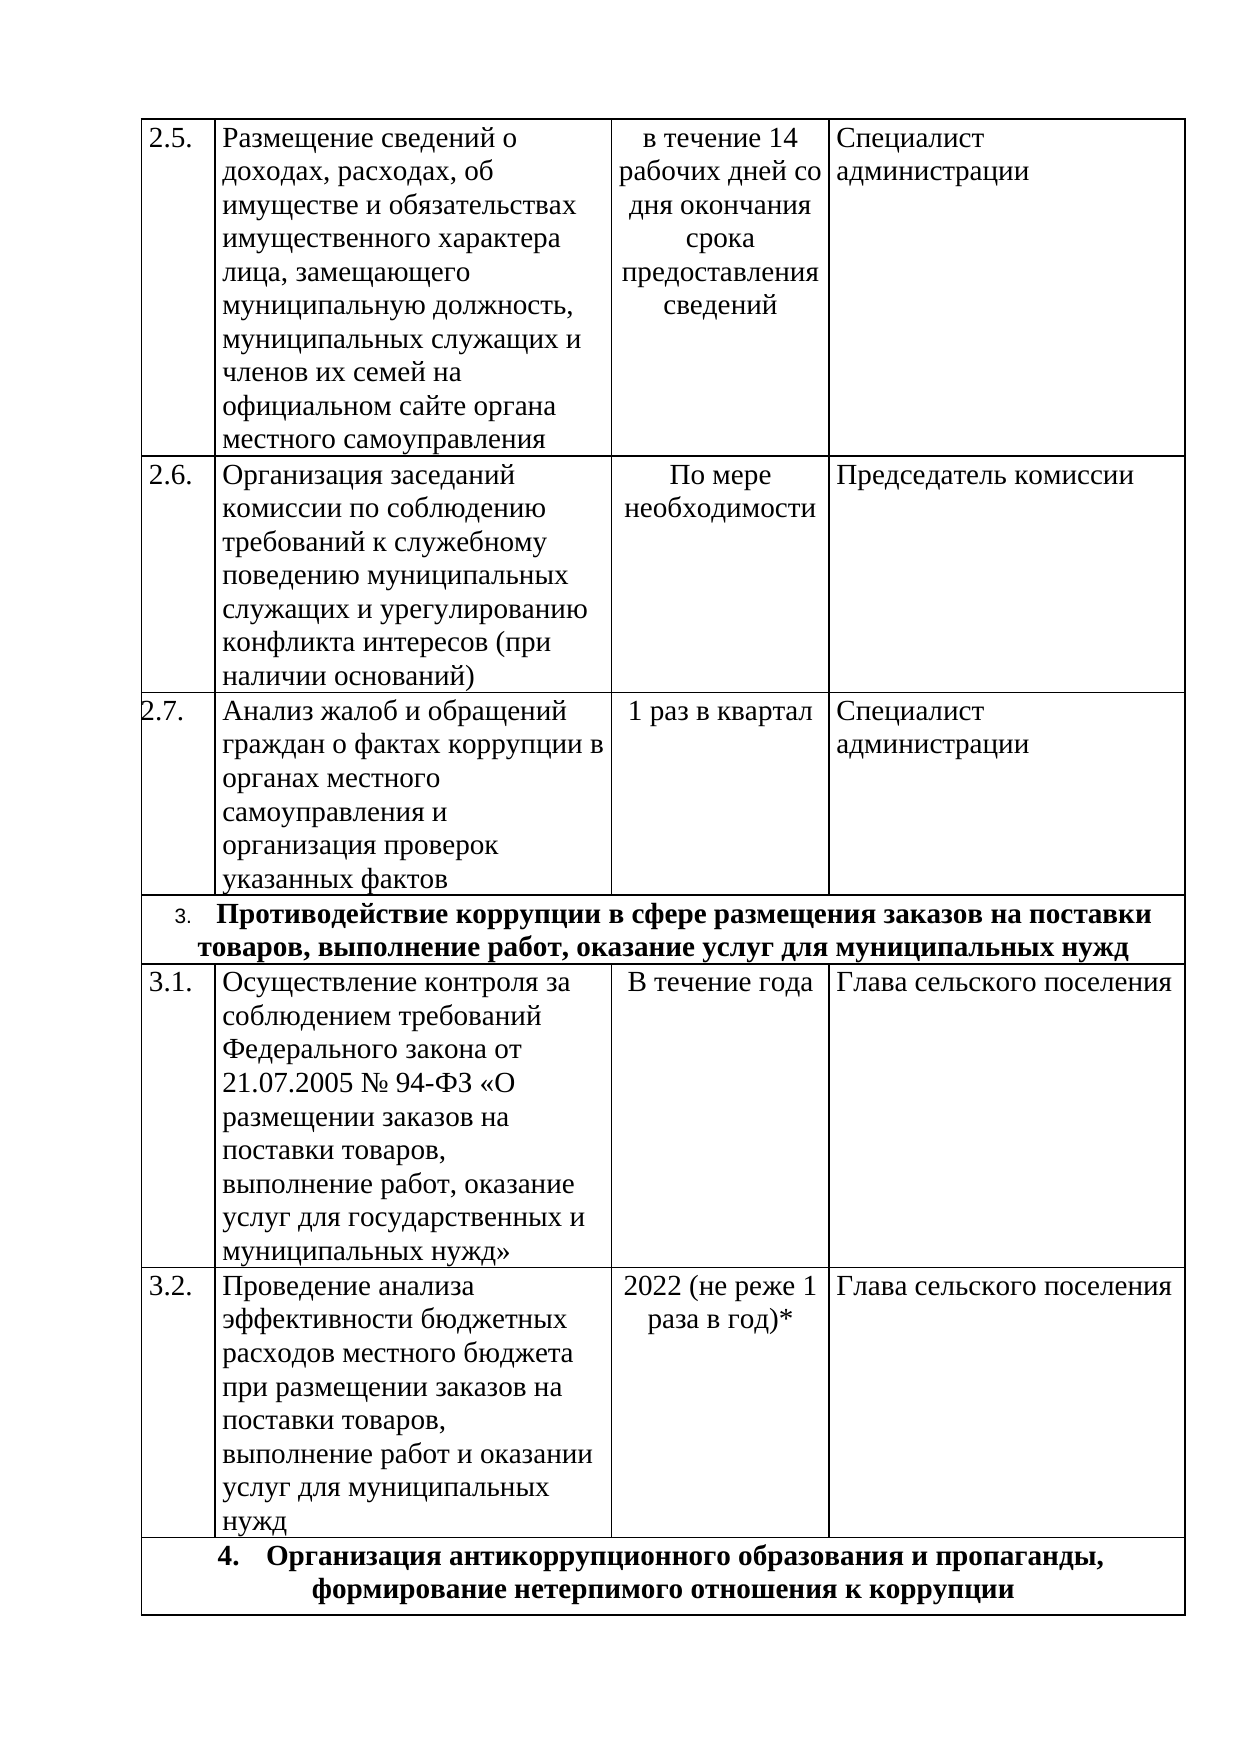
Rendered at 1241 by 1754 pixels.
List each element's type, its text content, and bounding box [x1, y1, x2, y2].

table_cell Проведение анализа эффективности бюджетных расходов местного бюджета при размещении заказов на поставки товаров, выполнение работ и оказании услуг для муниципальных нужд [216, 1268, 611, 1536]
table_cell По мере необходимости [612, 457, 828, 692]
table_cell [830, 120, 1184, 455]
table_cell Председатель комиссии [830, 457, 1184, 692]
table_cell Глава сельского поселения [830, 1268, 1184, 1536]
table_cell 2022 (не реже 1 раза в год)* [612, 1268, 828, 1536]
table_cell Противодействие коррупции в сфере размещения заказов на поставки товаров, выполнение работ, оказание услуг для муниципальных нужд [142, 896, 1184, 963]
table_cell Организация заседаний комиссии по соблюдению требований к служебному поведению муниципальных служащих и урегулированию конфликта интересов (при наличии оснований) [216, 457, 611, 692]
table_cell 3.1. [142, 965, 214, 1266]
table_cell 2.7. [142, 693, 214, 894]
table_cell Организация антикоррупционного образования и пропаганды, формирование нетерпимого отношения к коррупции [142, 1538, 1184, 1614]
table_cell 3.2. [142, 1268, 214, 1536]
table_cell Осуществление контроля за соблюдением требований Федерального закона от 21.07.2005 № 94-ФЗ «О размещении заказов на поставки товаров, выполнение работ, оказание услуг для государственных и муниципальных нужд» [216, 965, 611, 1266]
table_cell Глава сельского поселения [830, 965, 1184, 1266]
table_cell Специалист администрации [830, 693, 1184, 894]
table_cell 2.5. [142, 120, 214, 455]
table_cell Анализ жалоб и обращений граждан о фактах коррупции в органах местного самоуправления и организация проверок указанных фактов [216, 693, 611, 894]
table_cell в течение 14 рабочих дней со дня окончания срока предоставления сведений [612, 120, 828, 455]
table_cell В течение года [612, 965, 828, 1266]
table_cell 1 раз в квартал [612, 693, 828, 894]
table_cell 2.6. [142, 457, 214, 692]
table_cell Размещение сведений о доходах, расходах, об имуществе и обязательствах имущественного характера лица, замещающего муниципальную должность, муниципальных служащих и членов их семей на официальном сайте органа местного самоуправления [216, 120, 611, 455]
